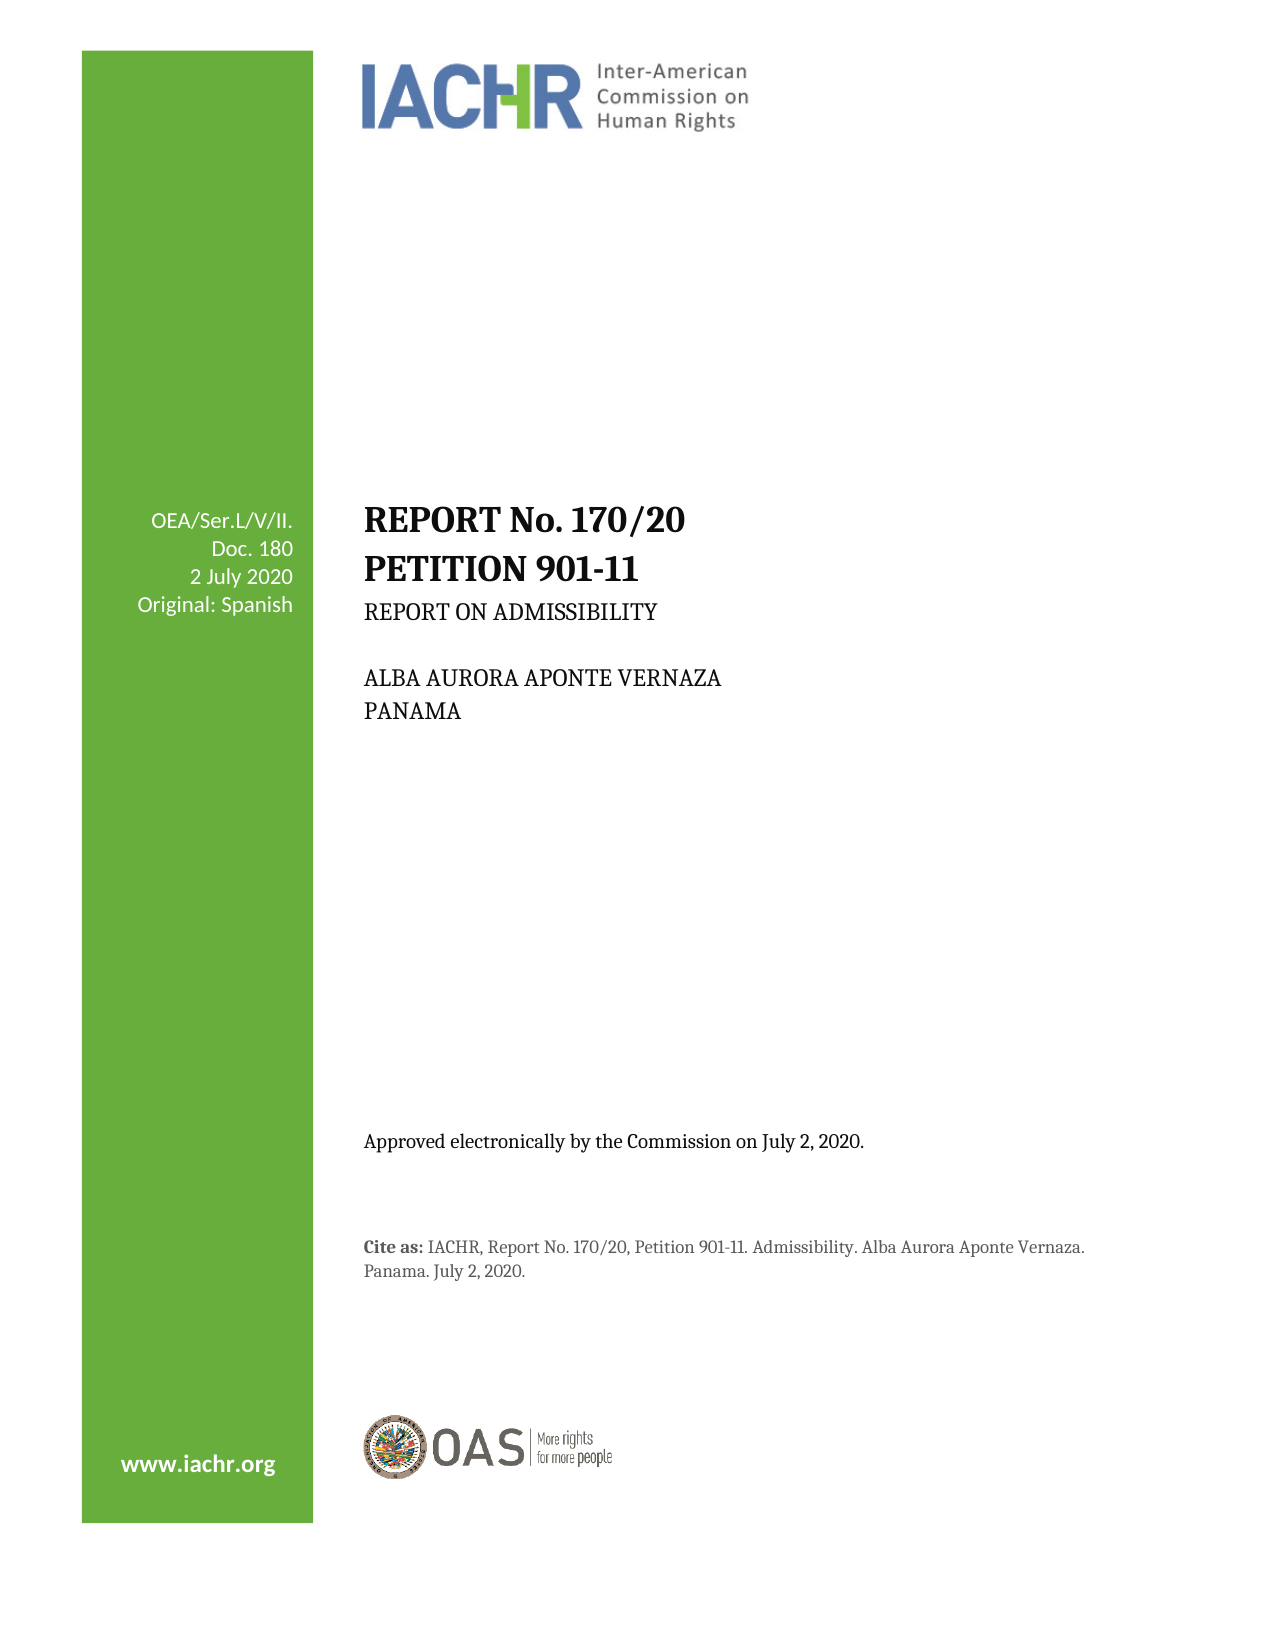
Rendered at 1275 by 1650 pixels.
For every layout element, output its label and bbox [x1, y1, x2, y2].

picture [352, 55, 767, 136]
picture [363, 1415, 612, 1479]
